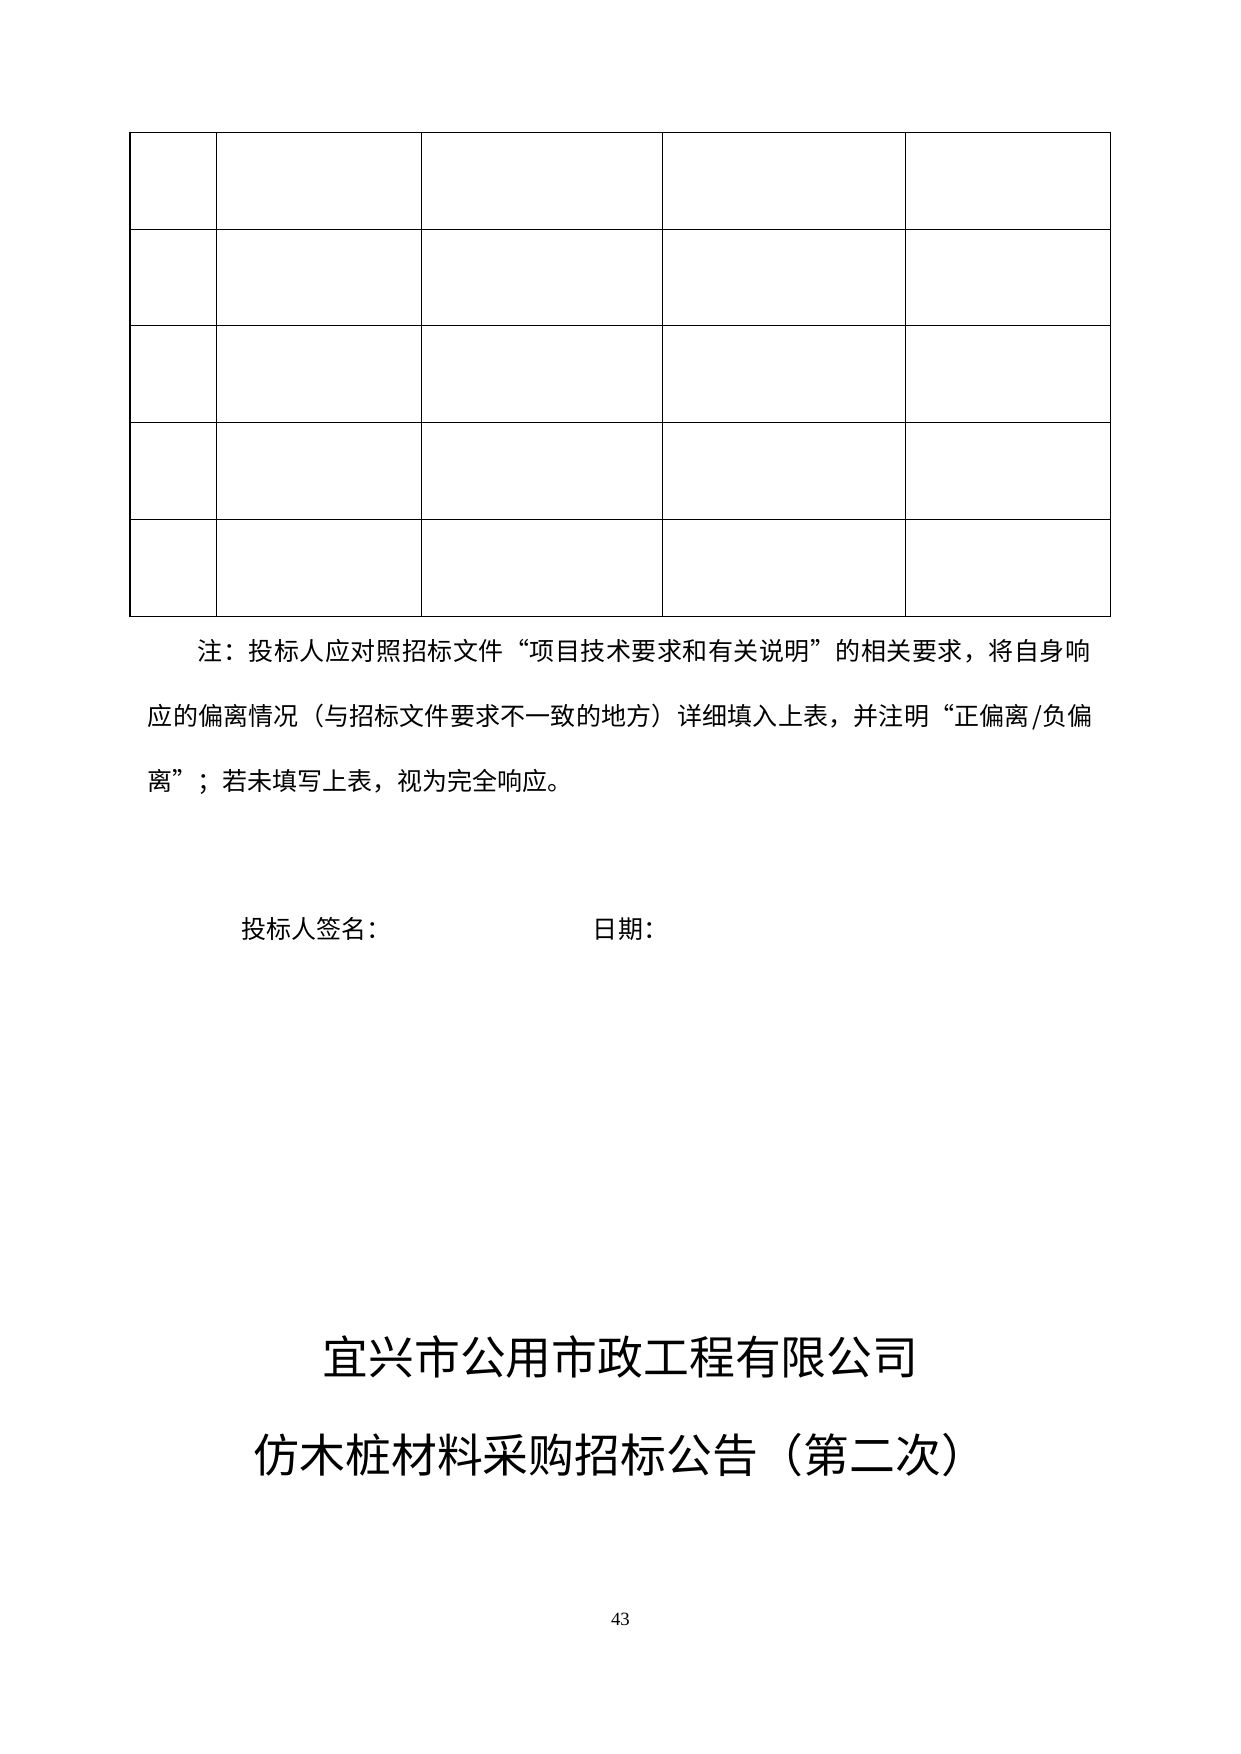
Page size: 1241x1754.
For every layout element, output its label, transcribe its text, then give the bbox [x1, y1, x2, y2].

table_cell [217, 133, 421, 228]
table_cell [422, 133, 662, 228]
table_cell [422, 326, 662, 422]
table_cell [131, 520, 216, 616]
table_cell [217, 423, 421, 519]
table_cell [217, 520, 421, 616]
text 宜兴市公用市政工程有限公司 [148, 1306, 1092, 1404]
table_cell [422, 230, 662, 325]
table_cell [663, 326, 905, 422]
table_cell [663, 133, 905, 228]
table_cell [906, 423, 1110, 519]
text 投标人签名： 日期： [191, 895, 1092, 960]
text 仿木桩材料采购招标公告（第二次） [148, 1404, 1092, 1501]
table_cell [663, 520, 905, 616]
table_cell [906, 133, 1110, 228]
table_cell [906, 520, 1110, 616]
text 注：投标人应对照招标文件“项目技术要求和有关说明”的相关要求，将自身响应的偏离情况（与招标文件要求不一致的地方）详细填入上表，并注明“正偏离/负偏离”；若未填写上表，视为完全响应。 [148, 617, 1092, 812]
table_cell [217, 326, 421, 422]
table_cell [422, 423, 662, 519]
table_cell [906, 230, 1110, 325]
table_cell [663, 230, 905, 325]
table_cell [131, 133, 216, 228]
table_cell [131, 230, 216, 325]
table_cell [217, 230, 421, 325]
table_cell [906, 326, 1110, 422]
table_cell [422, 520, 662, 616]
table_cell [663, 423, 905, 519]
table_cell [131, 326, 216, 422]
table_cell [131, 423, 216, 519]
